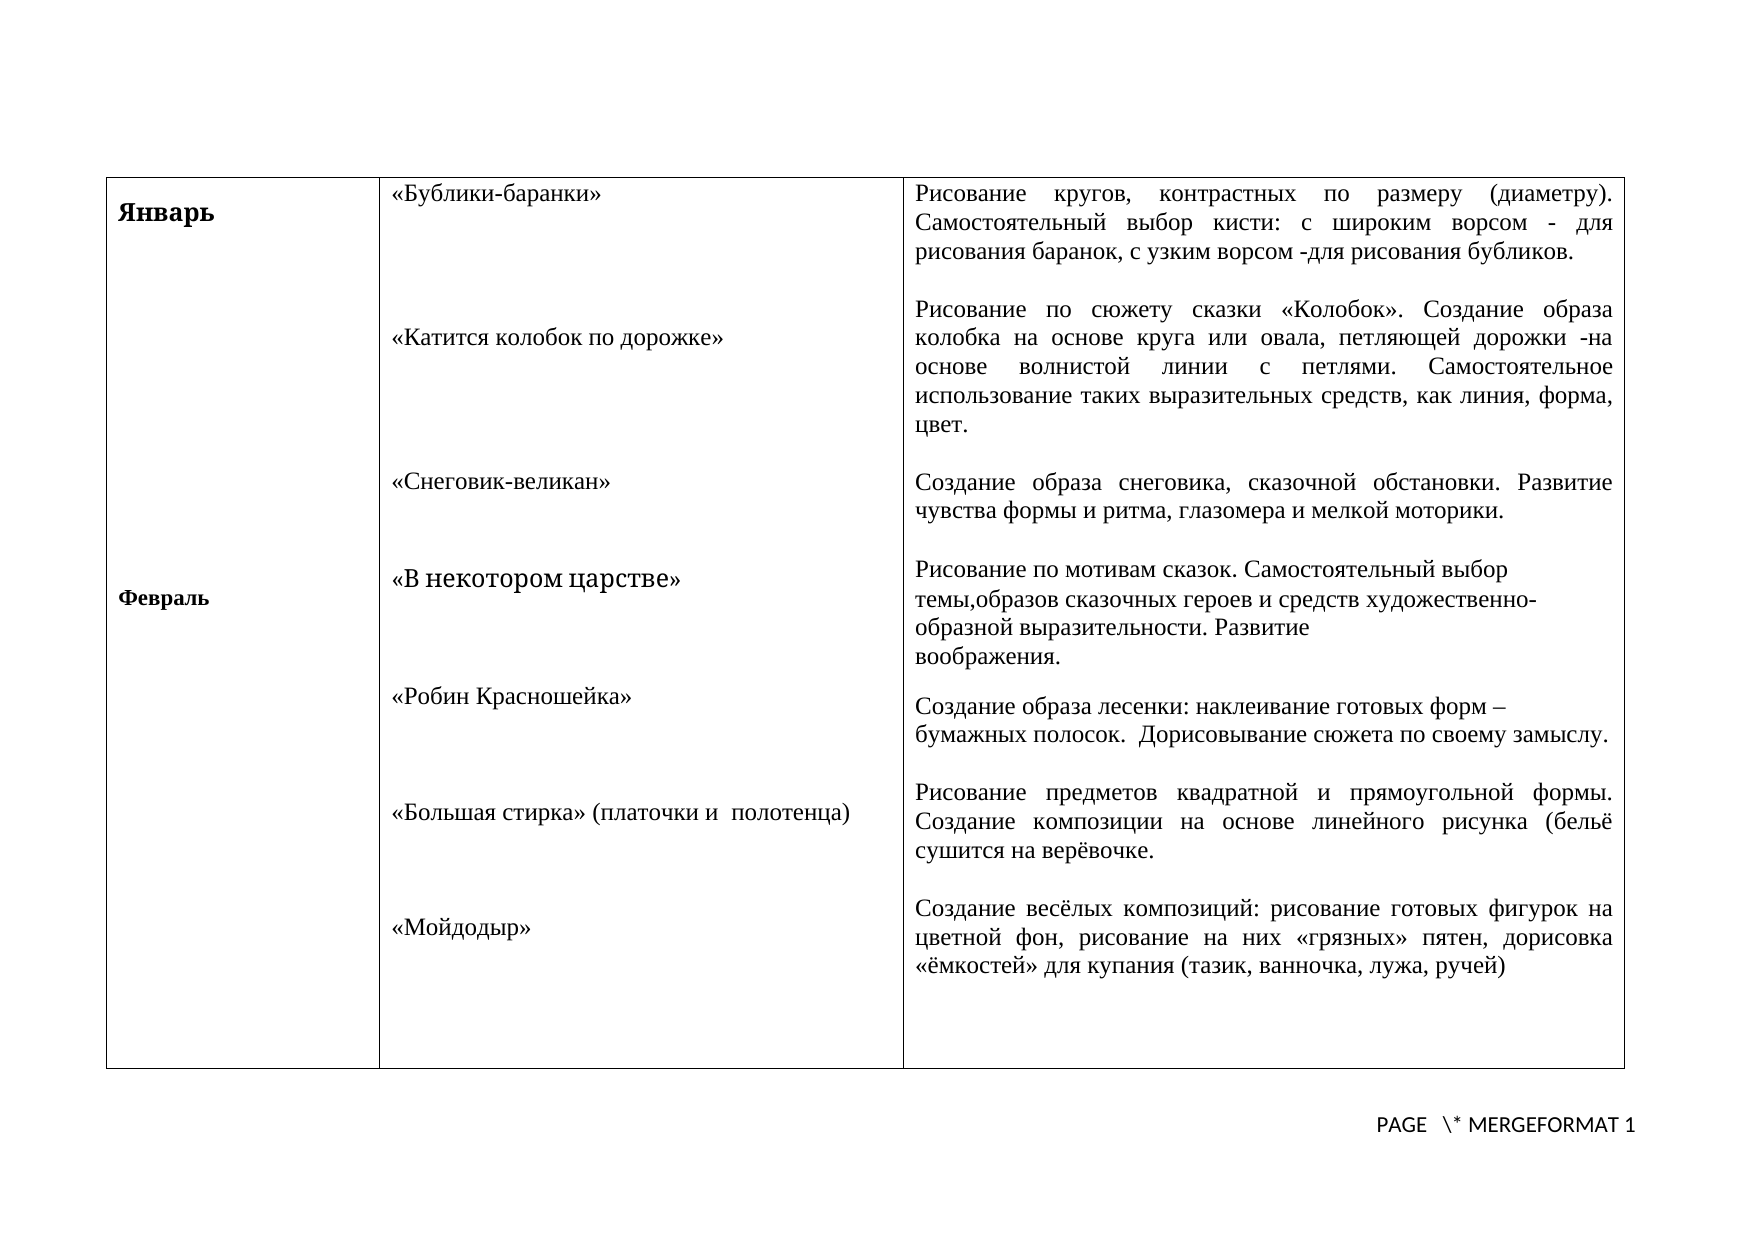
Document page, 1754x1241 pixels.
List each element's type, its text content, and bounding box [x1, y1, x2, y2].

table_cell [380, 178, 903, 1067]
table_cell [904, 178, 1624, 1067]
table_cell Январь Февраль [107, 178, 379, 1067]
